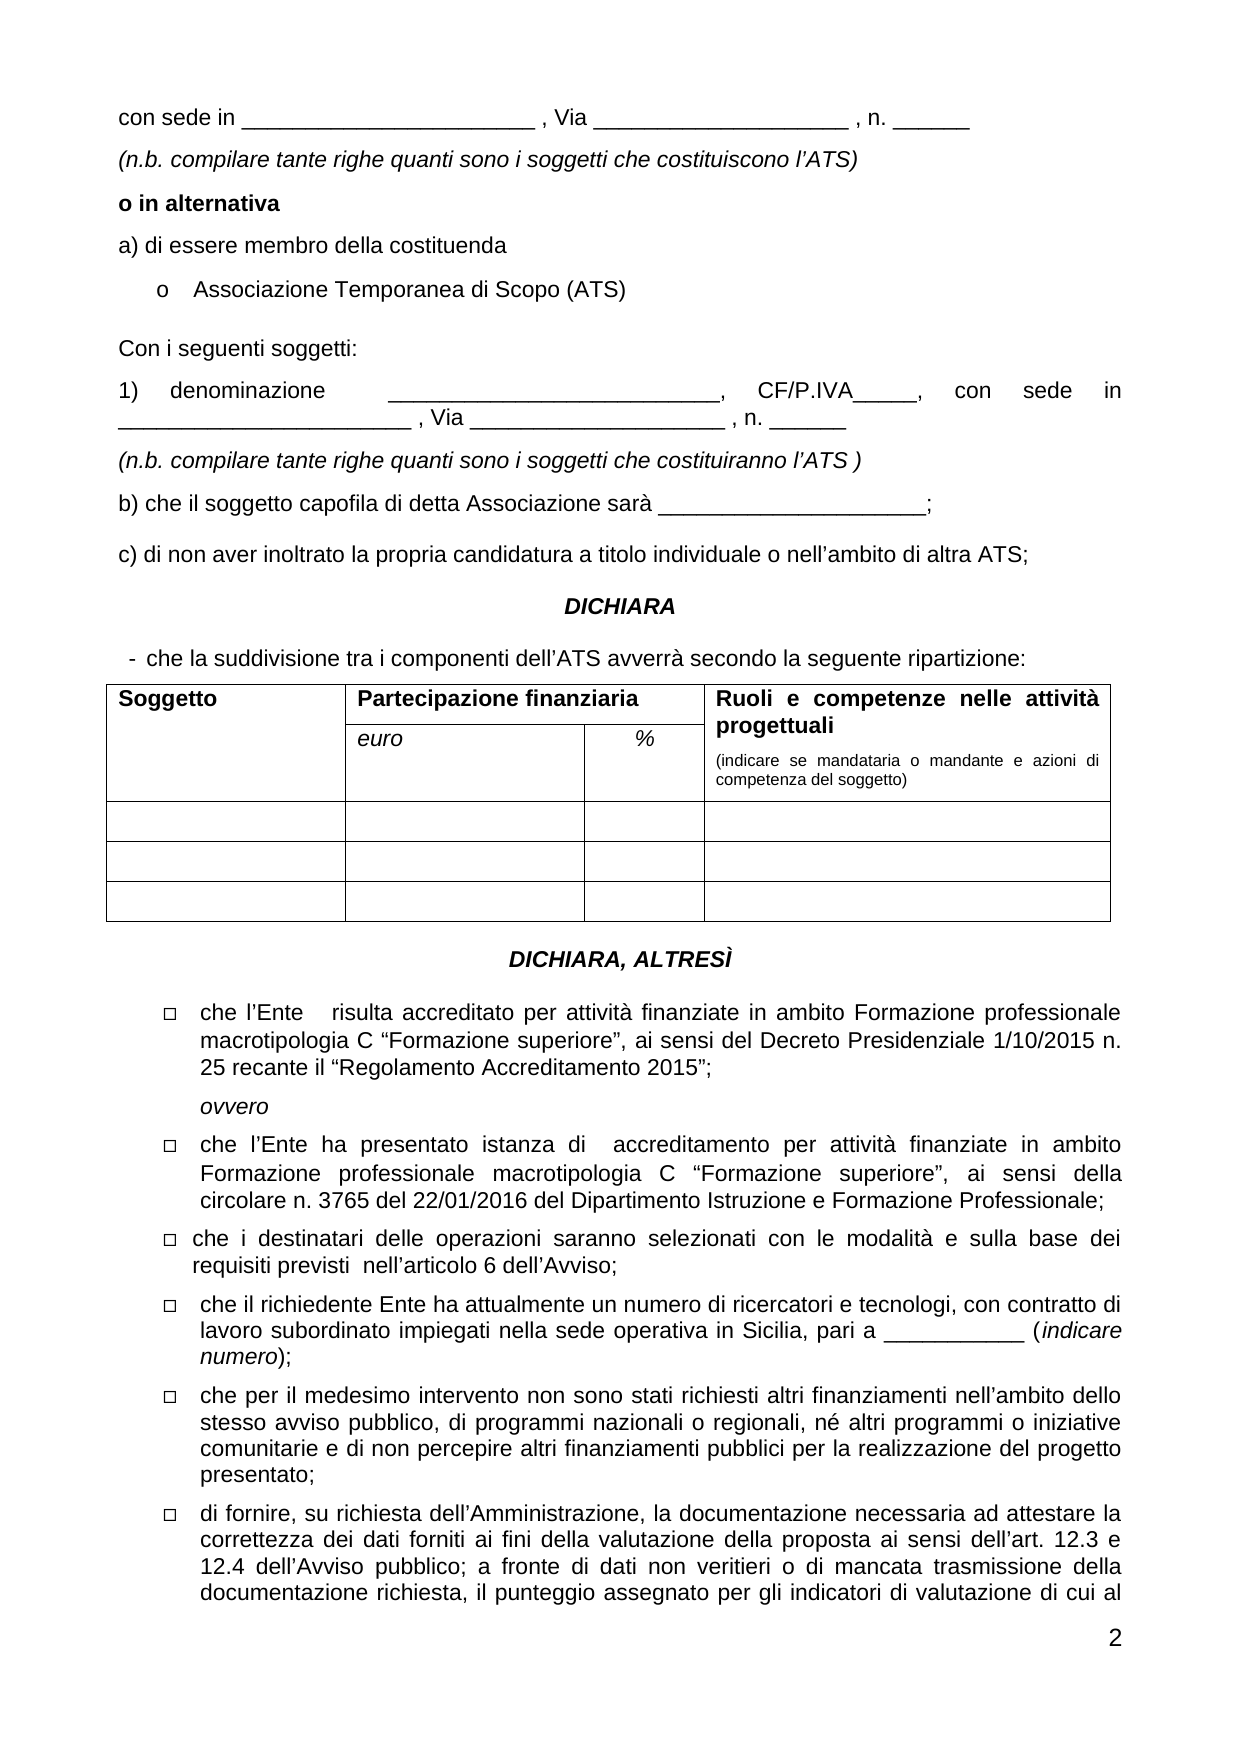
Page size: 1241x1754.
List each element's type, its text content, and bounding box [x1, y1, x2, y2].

table_cell [346, 882, 584, 921]
table_header Soggetto [107, 685, 345, 801]
table_cell [107, 842, 345, 881]
text o in alternativa [118, 189, 1122, 216]
text (n.b. compilare tante righe quanti sono i soggetti che costituiscono l’ATS) [118, 146, 1122, 173]
list che la suddivisione tra i componenti dell’ATS avverrà secondo la seguente ripartizione: [128, 645, 1122, 672]
list che il richiedente Ente ha attualmente un numero di ricercatori e tecnologi, con contratto di lavoro subordinato impiegati nella sede operativa in Sicilia, pari a ___________ (indicare numero); [162, 1291, 1122, 1370]
list che l’Ente ha presentato istanza di accreditamento per attività finanziate in ambito Formazione professionale macrotipologia C “Formazione superiore”, ai sensi della circolare n. 3765 del 22/01/2016 del Dipartimento Istruzione e Formazione Professionale; [162, 1131, 1122, 1213]
table_cell [705, 882, 1110, 921]
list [162, 1500, 1122, 1606]
table_cell [346, 802, 584, 841]
table_cell [107, 882, 345, 921]
table_cell [346, 842, 584, 881]
table_cell % [585, 725, 704, 801]
text a) di essere membro della costituenda [118, 232, 1122, 259]
text 1) denominazione __________________________, CF/P.IVA_____, con sede in _______________________ , Via ____________________ , n. ______ [118, 377, 1122, 430]
text c) di non aver inoltrato la propria candidatura a titolo individuale o nell’ambito di altra ATS; [118, 541, 1122, 568]
table_cell [705, 802, 1110, 841]
text DICHIARA [118, 593, 1122, 619]
table_cell [107, 802, 345, 841]
table_cell [585, 882, 704, 921]
text b) che il soggetto capofila di detta Associazione sarà _____________________; [118, 490, 1122, 516]
table_header Ruoli e competenze nelle attività progettuali (indicare se mandataria o mandante e azioni di competenza del soggetto) [705, 685, 1110, 801]
list che i destinatari delle operazioni saranno selezionati con le modalità e sulla base dei requisiti previsti nell’articolo 6 dell’Avviso; [162, 1225, 1122, 1278]
table_cell [585, 842, 704, 881]
text Con i seguenti soggetti: [118, 334, 1122, 361]
list che l’Ente risulta accreditato per attività finanziate in ambito Formazione professionale macrotipologia C “Formazione superiore”, ai sensi del Decreto Presidenziale 1/10/2015 n. 25 recante il “Regolamento Accreditamento 2015”; [162, 999, 1122, 1080]
text ovvero [200, 1093, 1122, 1119]
text con sede in _______________________ , Via ____________________ , n. ______ [118, 103, 1122, 130]
table_header Partecipazione finanziaria [346, 685, 704, 724]
list Associazione Temporanea di Scopo (ATS) [156, 276, 1122, 304]
list che per il medesimo intervento non sono stati richiesti altri finanziamenti nell’ambito dello stesso avviso pubblico, di programmi nazionali o regionali, né altri programmi o iniziative comunitarie e di non percepire altri finanziamenti pubblici per la realizzazione del progetto presentato; [162, 1382, 1122, 1488]
text DICHIARA, ALTRESÌ [118, 946, 1122, 972]
table_cell [585, 802, 704, 841]
table_cell [705, 842, 1110, 881]
table_cell euro [346, 725, 584, 801]
text (n.b. compilare tante righe quanti sono i soggetti che costituiranno l’ATS ) [118, 447, 1122, 473]
